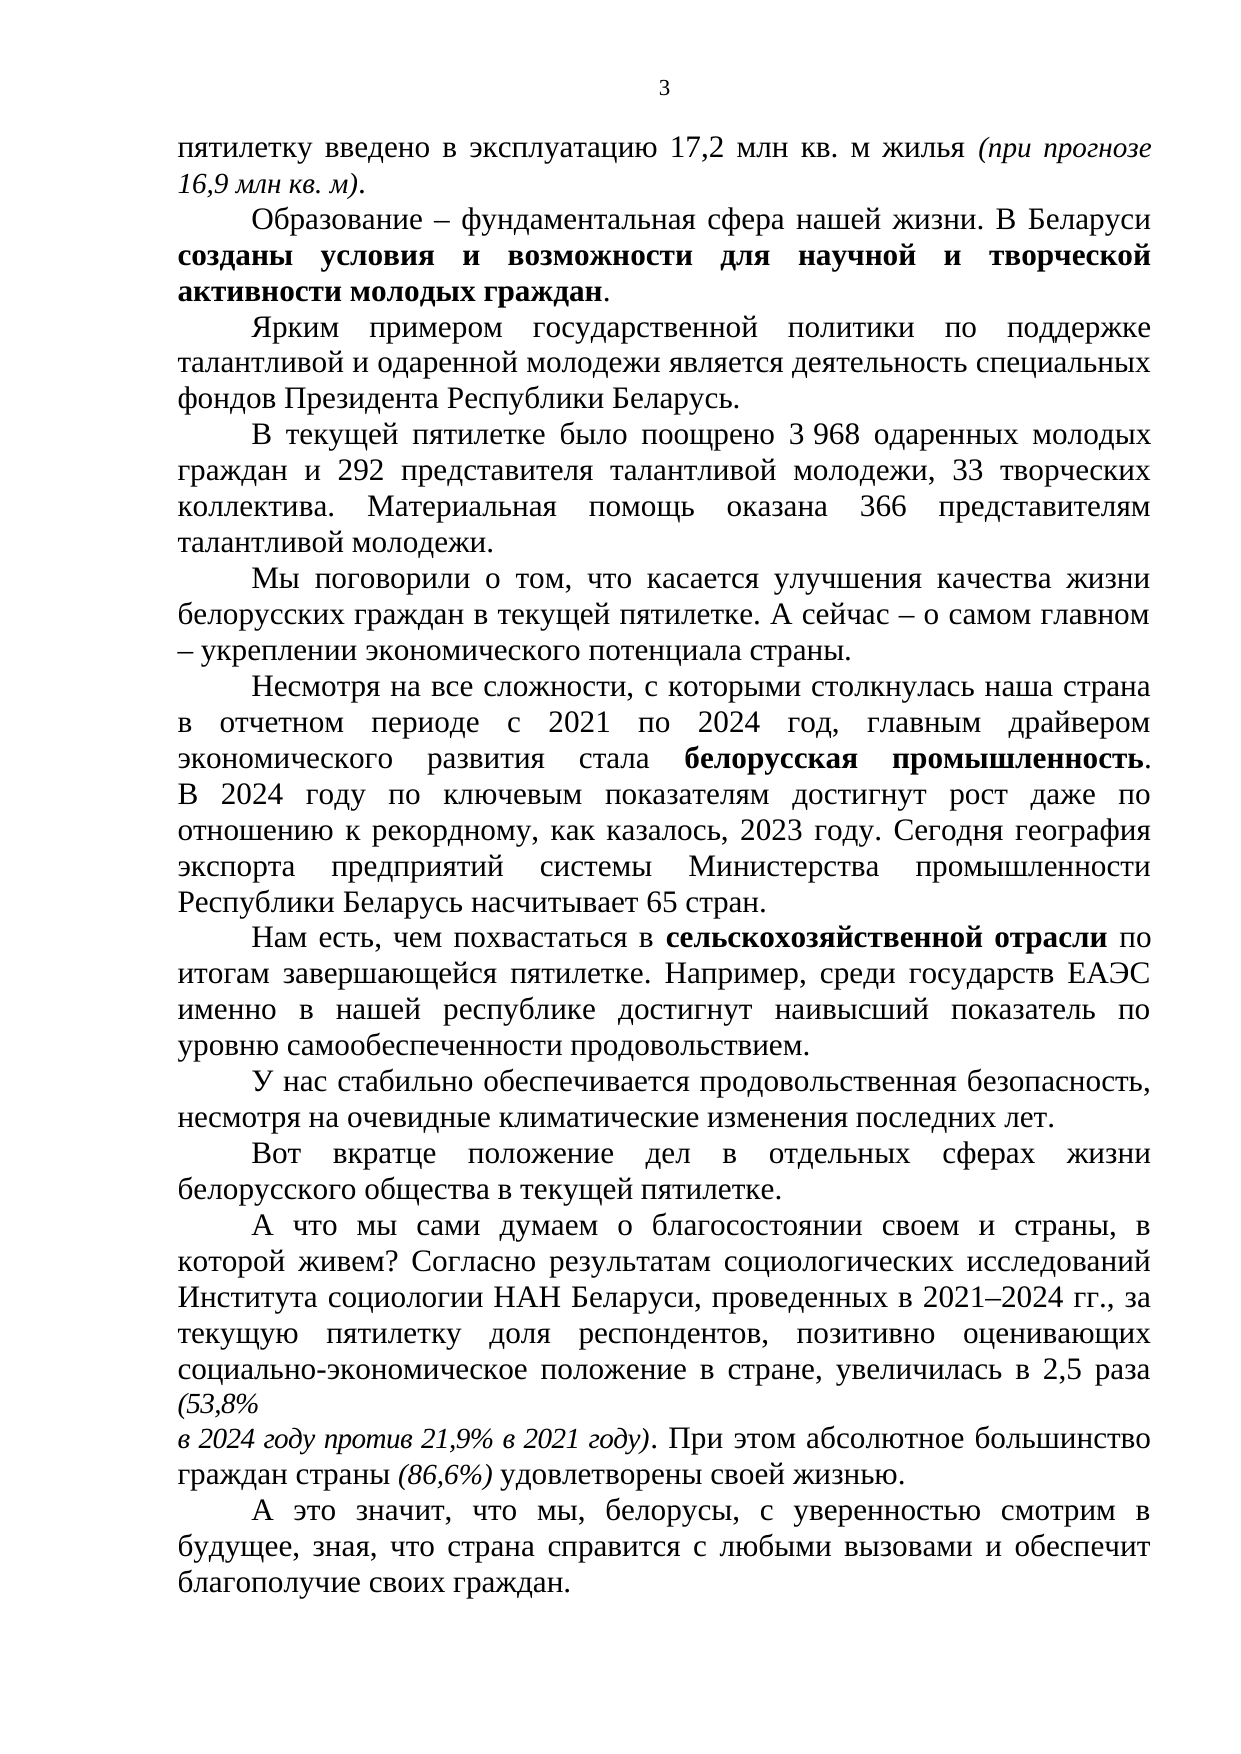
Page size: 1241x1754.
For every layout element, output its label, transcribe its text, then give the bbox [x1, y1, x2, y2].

text Вот вкратце положение дел в отдельных сферах жизни белорусского общества в текущей пятилетке. [177, 1134, 1152, 1206]
text Нам есть, чем похвастаться в сельскохозяйственной отрасли по итогам завершающейся пятилетке. Например, среди государств ЕАЭС именно в нашей республике достигнут наивысший показатель по уровню самообеспеченности продовольствием. [177, 919, 1152, 1062]
text Ярким примером государственной политики по поддержке талантливой и одаренной молодежи является деятельность специальных фондов Президента Республики Беларусь. [177, 308, 1152, 416]
text Несмотря на все сложности, с которыми столкнулась наша страна в отчетном периоде с 2021 по 2024 год, главным драйвером экономического развития стала белорусская промышленность. В 2024 году по ключевым показателям достигнут рост даже по отношению к рекордному, как казалось, 2023 году. Сегодня география экспорта предприятий системы Министерства промышленности Республики Беларусь насчитывает 65 стран. [177, 667, 1152, 919]
text А это значит, что мы, белорусы, с уверенностью смотрим в будущее, зная, что страна справится с любыми вызовами и обеспечит благополучие своих граждан. [177, 1491, 1152, 1599]
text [177, 128, 1152, 200]
text Образование – фундаментальная сфера нашей жизни. В Беларуси созданы условия и возможности для научной и творческой активности молодых граждан. [177, 200, 1152, 308]
text В текущей пятилетке было поощрено 3 968 одаренных молодых граждан и 292 представителя талантливой молодежи, 33 творческих коллектива. Материальная помощь оказана 366 представителям талантливой молодежи. [177, 416, 1152, 559]
text Мы поговорили о том, что касается улучшения качества жизни белорусских граждан в текущей пятилетке. А сейчас – о самом главном – укреплении экономического потенциала страны. [177, 559, 1152, 667]
text А что мы сами думаем о благосостоянии своем и страны, в которой живем? Согласно результатам социологических исследований Института социологии НАН Беларуси, проведенных в 2021–2024 гг., за текущую пятилетку доля респондентов, позитивно оценивающих социально-экономическое положение в стране, увеличилась в 2,5 раза (53,8% в 2024 году против 21,9% в 2021 году). При этом абсолютное большинство граждан страны (86,6%) удовлетворены своей жизнью. [177, 1206, 1152, 1491]
text У нас стабильно обеспечивается продовольственная безопасность, несмотря на очевидные климатические изменения последних лет. [177, 1062, 1152, 1134]
